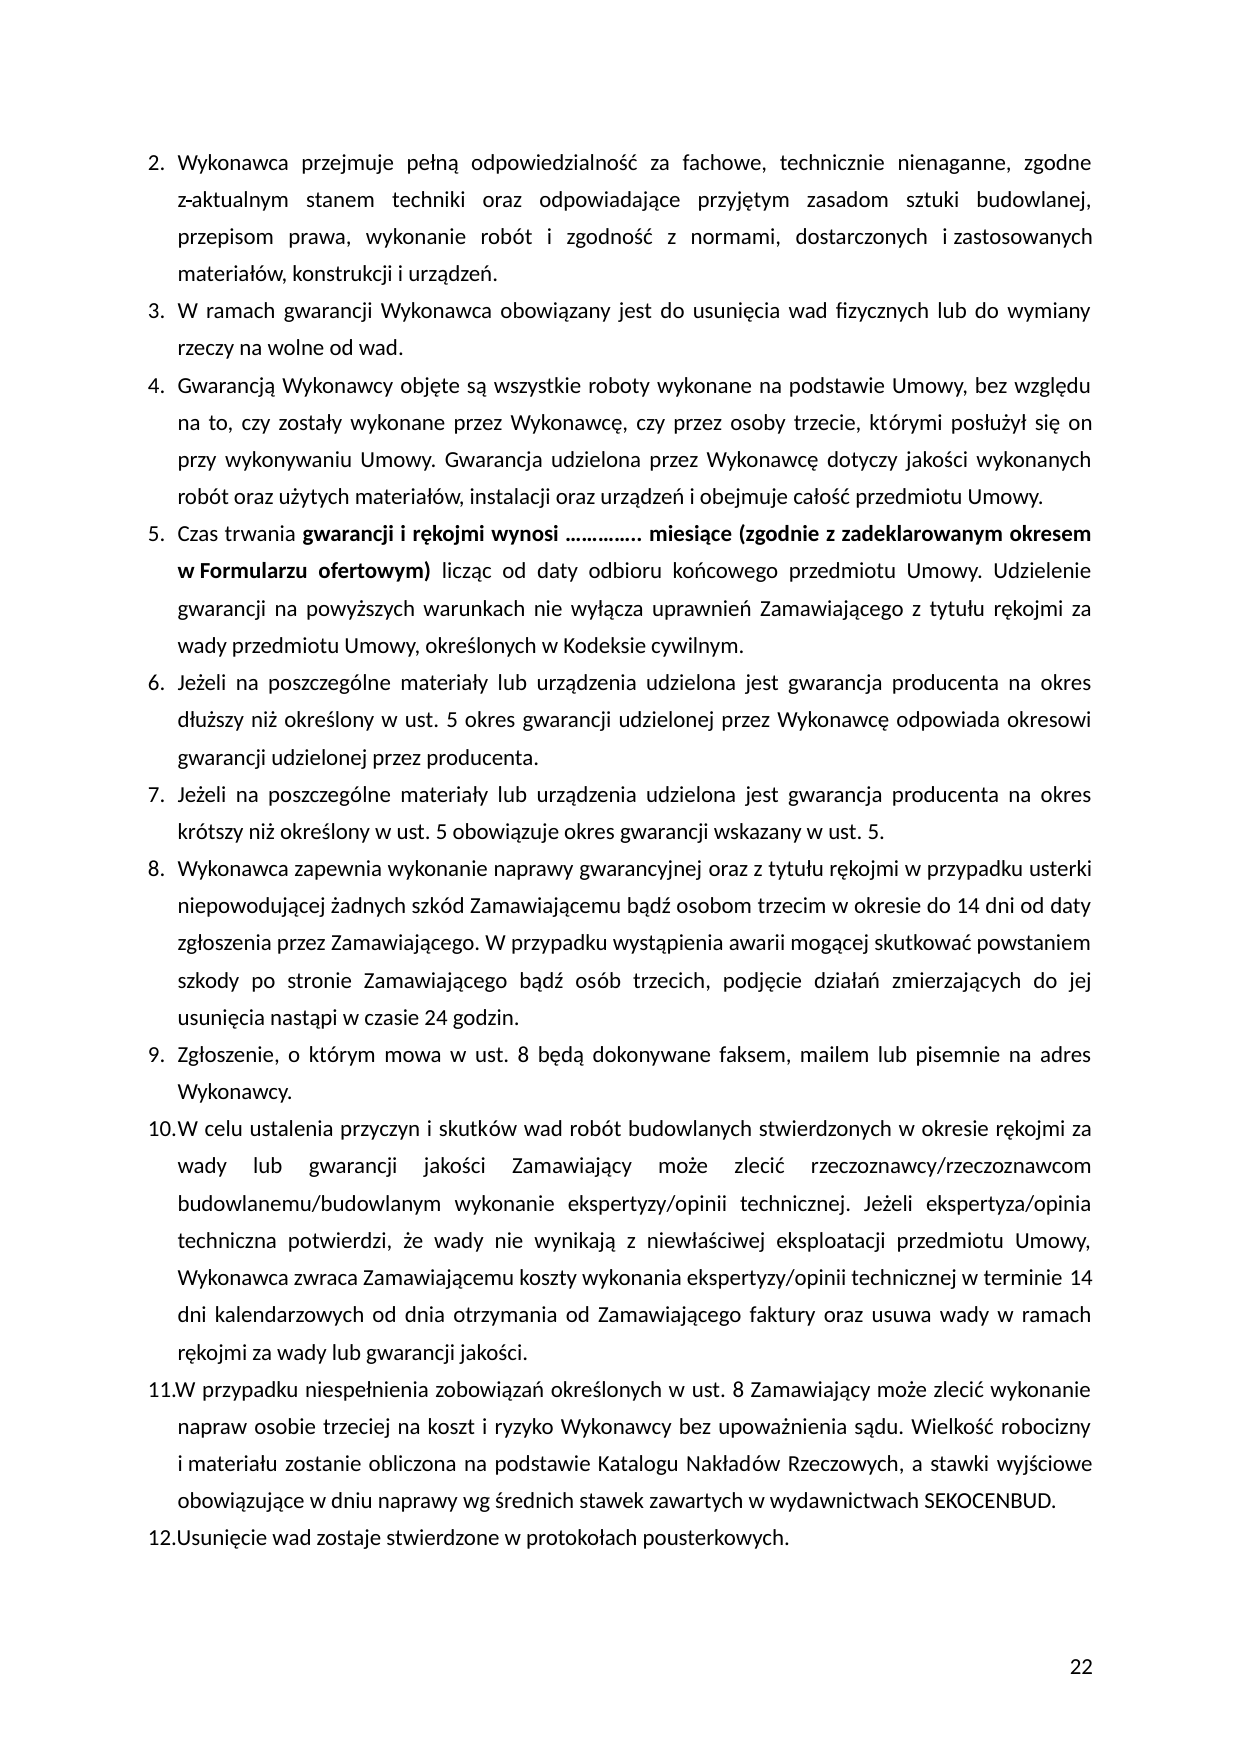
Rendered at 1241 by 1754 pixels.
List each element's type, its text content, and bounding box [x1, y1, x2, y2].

text 10. W celu ustalenia przyczyn i skutków wad robót budowlanych stwierdzonych w okresie rękojmi za wady lub gwarancji jakości Zamawiający może zlecić rzeczoznawcy/rzeczoznawcom budowlanemu/budowlanym wykonanie ekspertyzy/opinii technicznej. Jeżeli ekspertyza/opinia techniczna potwierdzi, że wady nie wynikają z niewłaściwej eksploatacji przedmiotu Umowy, Wykonawca zwraca Zamawiającemu koszty wykonania ekspertyzy/opinii technicznej w terminie 14 dni kalendarzowych od dnia otrzymania od Zamawiającego faktury oraz usuwa wady w ramach rękojmi za wady lub gwarancji jakości. [148, 1114, 1093, 1366]
list W ramach gwarancji Wykonawca obowiązany jest do usunięcia wad fizycznych lub do wymiany rzeczy na wolne od wad. [148, 296, 1093, 362]
list Zgłoszenie, o którym mowa w ust. 8 będą dokonywane faksem, mailem lub pisemnie na adres Wykonawcy. [148, 1040, 1093, 1105]
list Jeżeli na poszczególne materiały lub urządzenia udzielona jest gwarancja producenta na okres dłuższy niż określony w ust. 5 okres gwarancji udzielonej przez Wykonawcę odpowiada okresowi gwarancji udzielonej przez producenta. [148, 668, 1093, 771]
list Gwarancją Wykonawcy objęte są wszystkie roboty wykonane na podstawie Umowy, bez względu na to, czy zostały wykonane przez Wykonawcę, czy przez osoby trzecie, którymi posłużył się on przy wykonywaniu Umowy. Gwarancja udzielona przez Wykonawcę dotyczy jakości wykonanych robót oraz użytych materiałów, instalacji oraz urządzeń i obejmuje całość przedmiotu Umowy. [148, 371, 1093, 510]
list Wykonawca zapewnia wykonanie naprawy gwarancyjnej oraz z tytułu rękojmi w przypadku usterki niepowodującej żadnych szkód Zamawiającemu bądź osobom trzecim w okresie do 14 dni od daty zgłoszenia przez Zamawiającego. W przypadku wystąpienia awarii mogącej skutkować powstaniem szkody po stronie Zamawiającego bądź osób trzecich, podjęcie działań zmierzających do jej usunięcia nastąpi w czasie 24 godzin. [148, 854, 1093, 1031]
text 12.Usunięcie wad zostaje stwierdzone w protokołach pousterkowych. [148, 1523, 1093, 1552]
list Czas trwania gwarancji i rękojmi wynosi ………….. miesiące (zgodnie z zadeklarowanym okresem w Formularzu ofertowym) licząc od daty odbioru końcowego przedmiotu Umowy. Udzielenie gwarancji na powyższych warunkach nie wyłącza uprawnień Zamawiającego z tytułu rękojmi za wady przedmiotu Umowy, określonych w Kodeksie cywilnym. [148, 519, 1093, 659]
text 11.W przypadku niespełnienia zobowiązań określonych w ust. 8 Zamawiający może zlecić wykonanie napraw osobie trzeciej na koszt i ryzyko Wykonawcy bez upoważnienia sądu. Wielkość robocizny i materiału zostanie obliczona na podstawie Katalogu Nakładów Rzeczowych, a stawki wyjściowe obowiązujące w dniu naprawy wg średnich stawek zawartych w wydawnictwach SEKOCENBUD. [148, 1375, 1093, 1514]
list Jeżeli na poszczególne materiały lub urządzenia udzielona jest gwarancja producenta na okres krótszy niż określony w ust. 5 obowiązuje okres gwarancji wskazany w ust. 5. [148, 780, 1093, 845]
list Wykonawca przejmuje pełną odpowiedzialność za fachowe, technicznie nienaganne, zgodne z aktualnym stanem techniki oraz odpowiadające przyjętym zasadom sztuki budowlanej, przepisom prawa, wykonanie robót i zgodność z normami, dostarczonych i zastosowanych materiałów, konstrukcji i urządzeń. [148, 148, 1093, 287]
